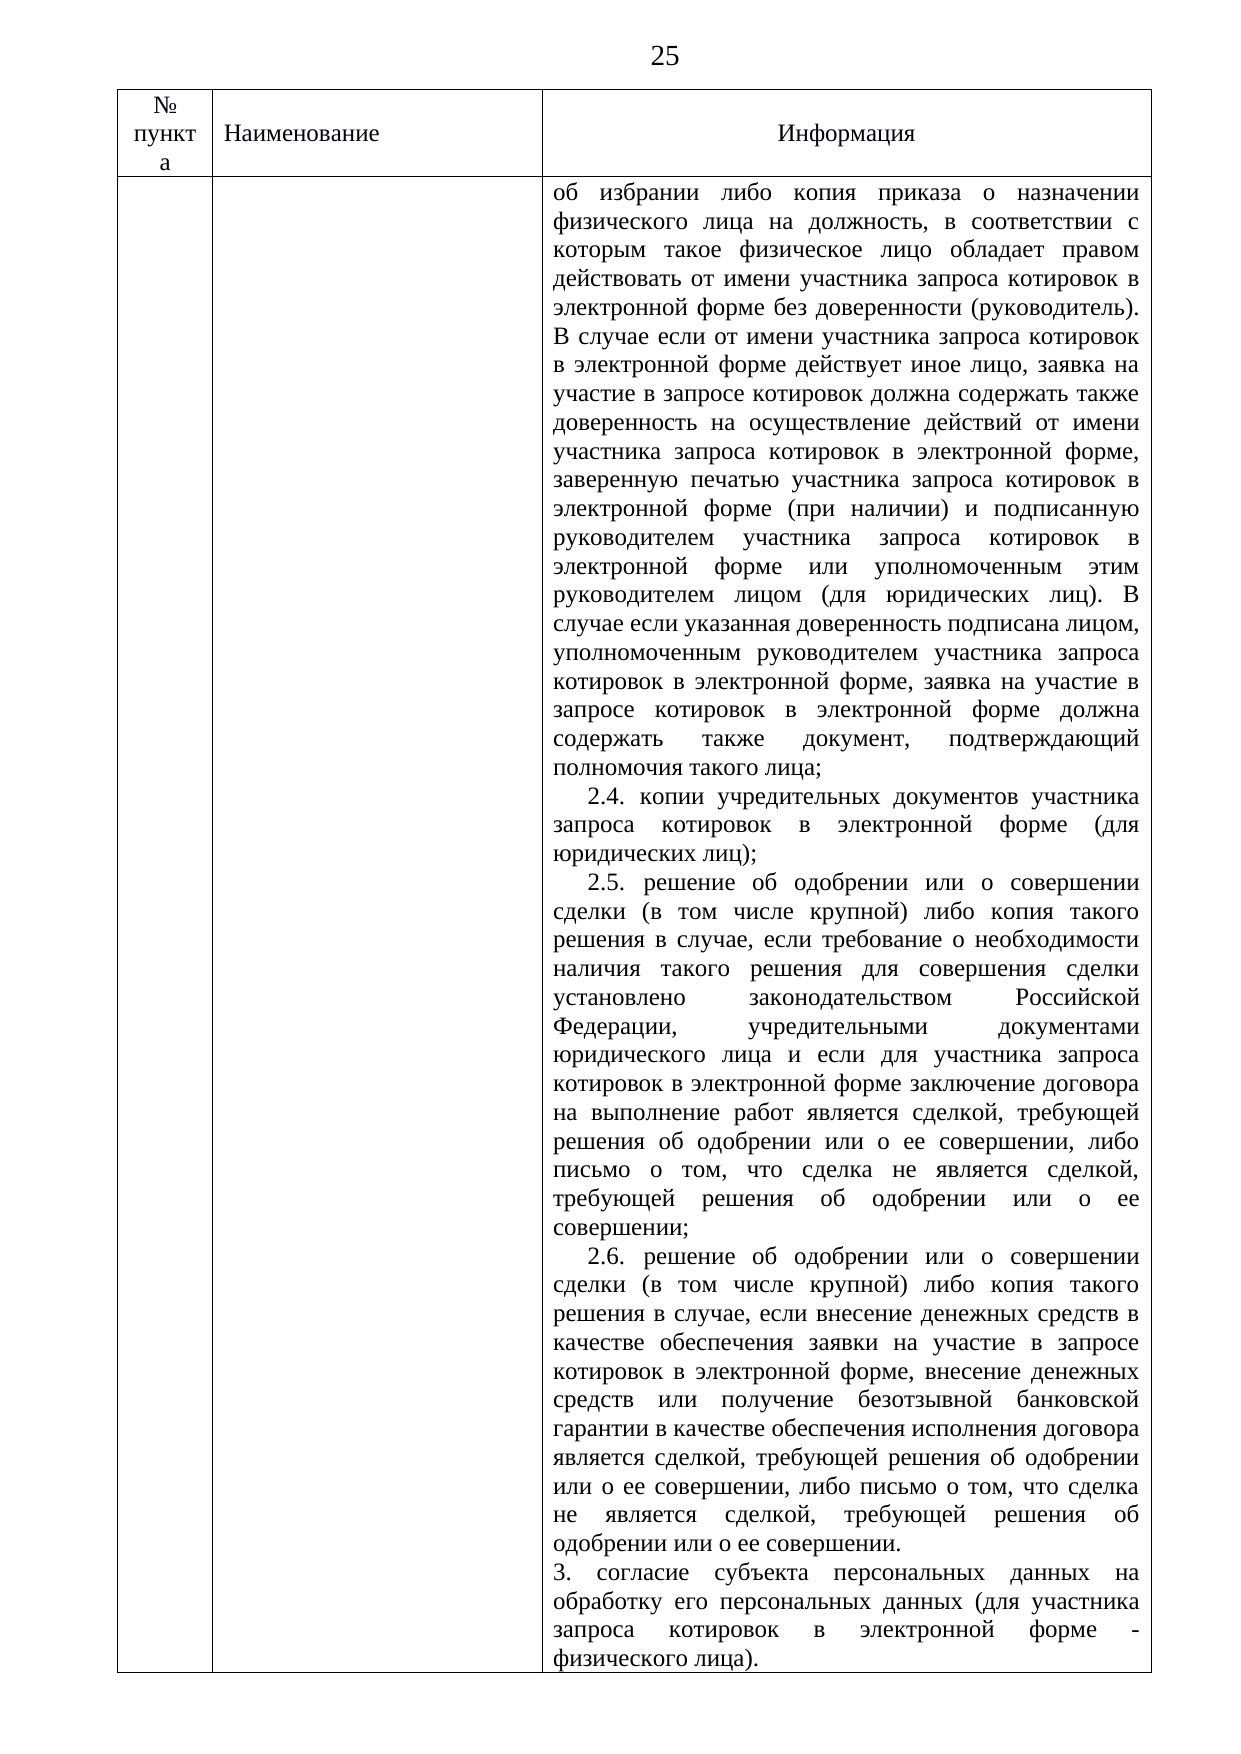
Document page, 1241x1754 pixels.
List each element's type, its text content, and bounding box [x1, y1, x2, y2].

table_cell [118, 177, 212, 1672]
table_header Наименование [213, 90, 542, 176]
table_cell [213, 177, 542, 1672]
table_header Информация [543, 90, 1151, 176]
table_header № пункта [118, 90, 212, 176]
